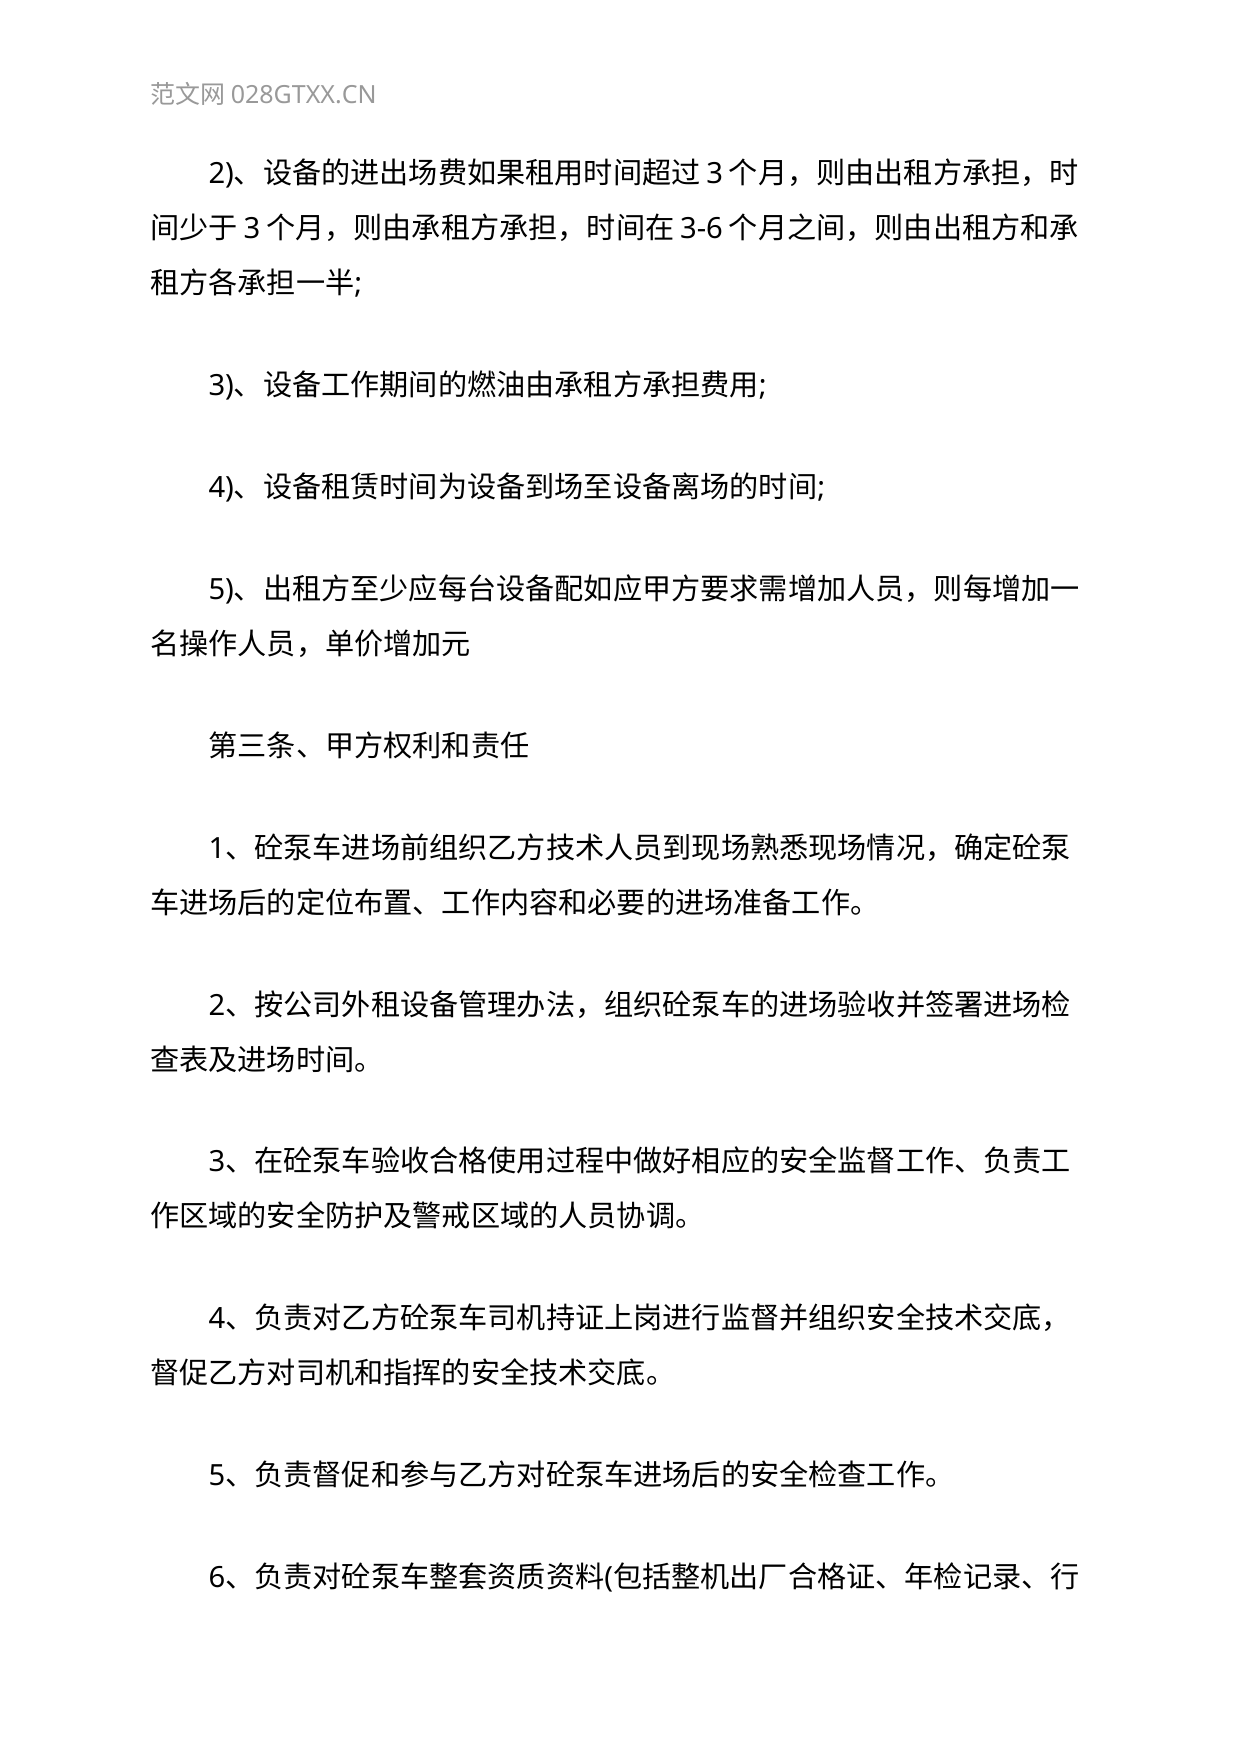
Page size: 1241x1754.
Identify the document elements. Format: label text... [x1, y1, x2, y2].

text 3)、设备工作期间的燃油由承租方承担费用; [150, 362, 1090, 404]
text 4)、设备租赁时间为设备到场至设备离场的时间; [150, 464, 1090, 506]
text 1、砼泵车进场前组织乙方技术人员到现场熟悉现场情况，确定砼泵车进场后的定位布置、工作内容和必要的进场准备工作。 [150, 824, 1090, 922]
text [150, 1553, 1090, 1596]
text 5)、出租方至少应每台设备配如应甲方要求需增加人员，则每增加一名操作人员，单价增加元 [150, 566, 1090, 663]
text 2)、设备的进出场费如果租用时间超过3个月，则由出租方承担，时间少于3个月，则由承租方承担，时间在3-6个月之间，则由出租方和承租方各承担一半; [150, 150, 1090, 302]
text 5、负责督促和参与乙方对砼泵车进场后的安全检查工作。 [150, 1452, 1090, 1494]
text 2、按公司外租设备管理办法，组织砼泵车的进场验收并签署进场检查表及进场时间。 [150, 981, 1090, 1078]
text 第三条、甲方权利和责任 [150, 723, 1090, 765]
text 3、在砼泵车验收合格使用过程中做好相应的安全监督工作、负责工作区域的安全防护及警戒区域的人员协调。 [150, 1138, 1090, 1235]
text 4、负责对乙方砼泵车司机持证上岗进行监督并组织安全技术交底，督促乙方对司机和指挥的安全技术交底。 [150, 1295, 1090, 1392]
